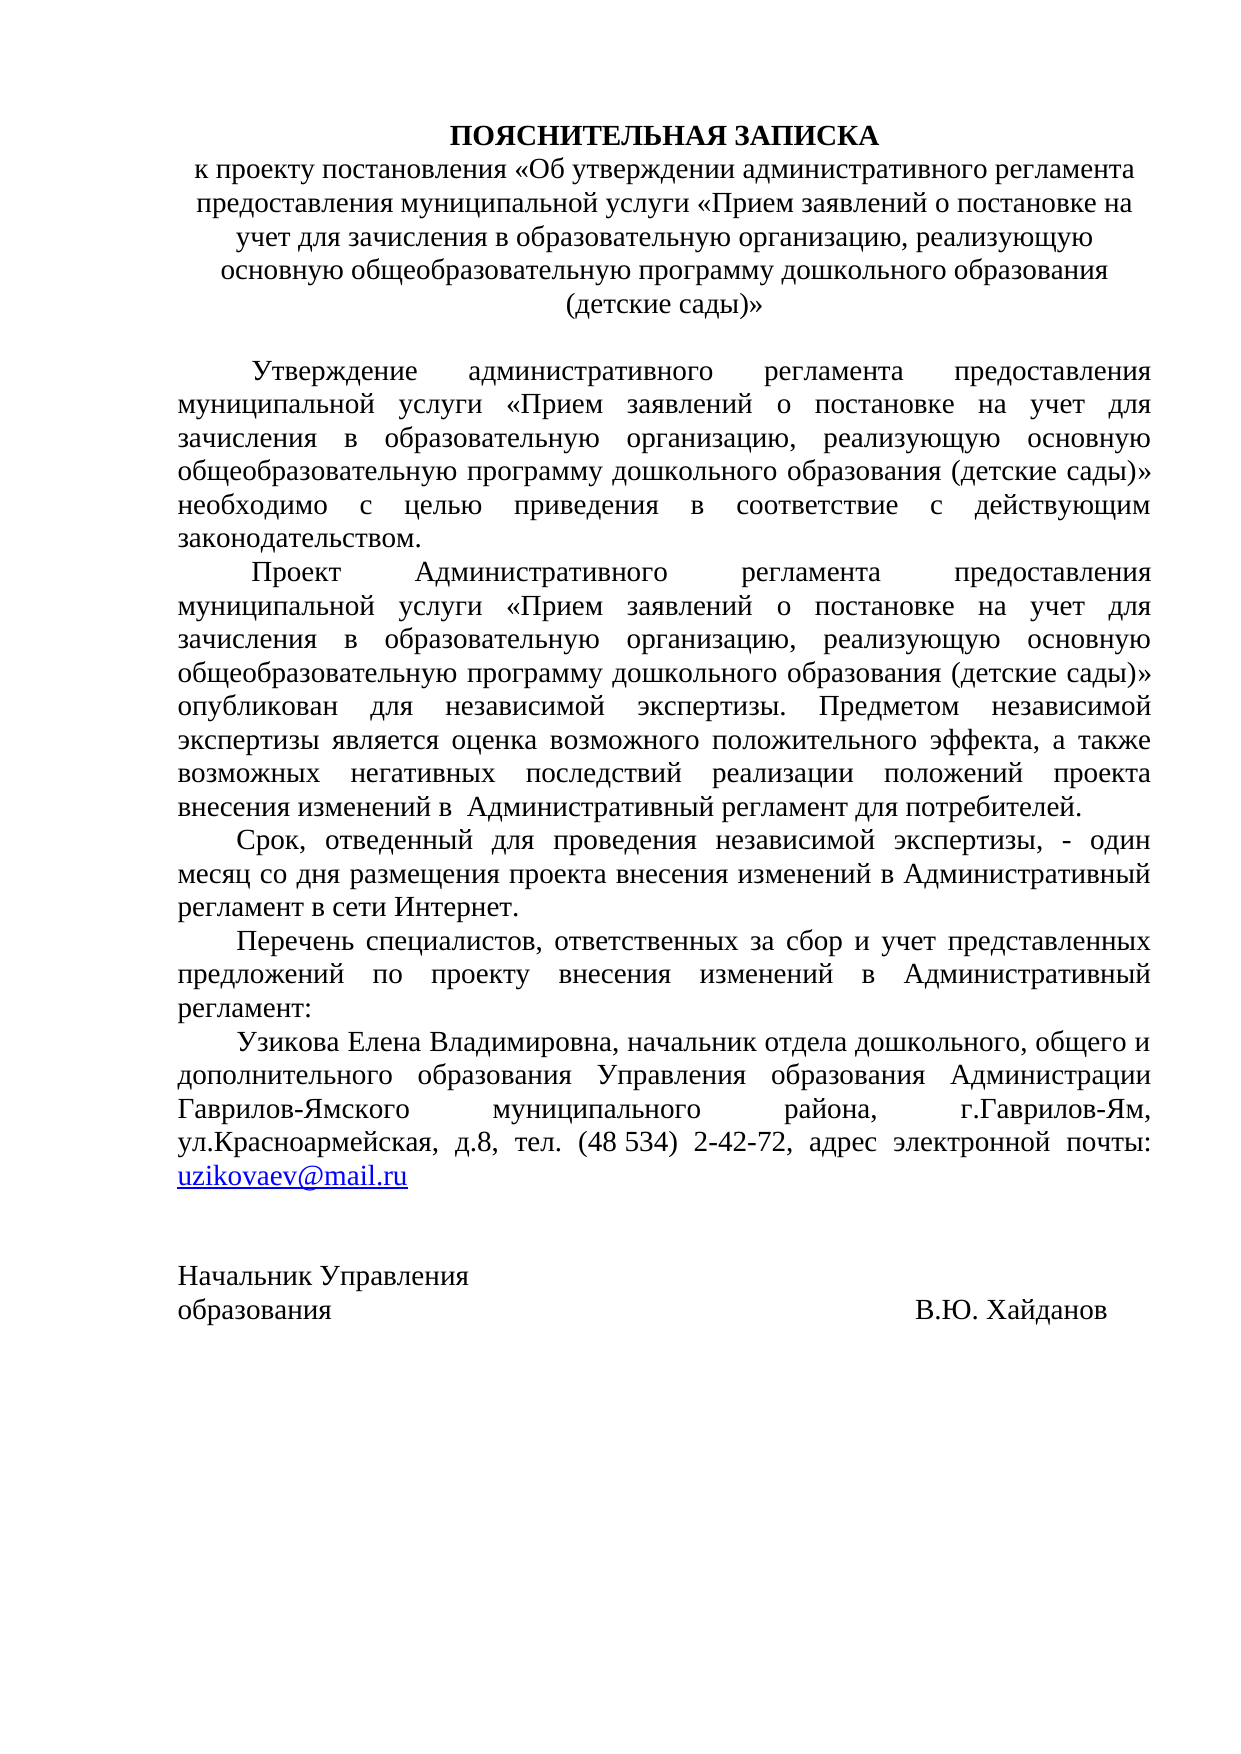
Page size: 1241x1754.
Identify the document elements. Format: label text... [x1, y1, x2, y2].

text Узикова Елена Владимировна, начальник отдела дошкольного, общего и дополнительного образования Управления образования Администрации Гаврилов-Ямского муниципального района, г.Гаврилов-Ям, ул.Красноармейская, д.8, тел. (48 534) 2-42-72, адрес электронной почты: uzikovaev@mail.ru [177, 1024, 1152, 1191]
text Проект Административного регламента предоставления муниципальной услуги «Прием заявлений о постановке на учет для зачисления в образовательную организацию, реализующую основную общеобразовательную программу дошкольного образования (детские сады)» опубликован для независимой экспертизы. Предметом независимой экспертизы является оценка возможного положительного эффекта, а также возможных негативных последствий реализации положений проекта внесения изменений в Административный регламент для потребителей. [177, 554, 1152, 822]
text Срок, отведенный для проведения независимой экспертизы, - один месяц со дня размещения проекта внесения изменений в Административный регламент в сети Интернет. [177, 822, 1152, 923]
text Перечень специалистов, ответственных за сбор и учет представленных предложений по проекту внесения изменений в Административный регламент: [177, 923, 1152, 1024]
text к проекту постановления «Об утверждении административного регламента предоставления муниципальной услуги «Прием заявлений о постановке на учет для зачисления в образовательную организацию, реализующую основную общеобразовательную программу дошкольного образования (детские сады)» [177, 152, 1152, 319]
text ПОЯСНИТЕЛЬНАЯ ЗАПИСКА [177, 118, 1152, 152]
text образования В.Ю. Хайданов [177, 1292, 1152, 1326]
text Начальник Управления [177, 1258, 1152, 1292]
text Утверждение административного регламента предоставления муниципальной услуги «Прием заявлений о постановке на учет для зачисления в образовательную организацию, реализующую основную общеобразовательную программу дошкольного образования (детские сады)» необходимо с целью приведения в соответствие с действующим законодательством. [177, 353, 1152, 554]
